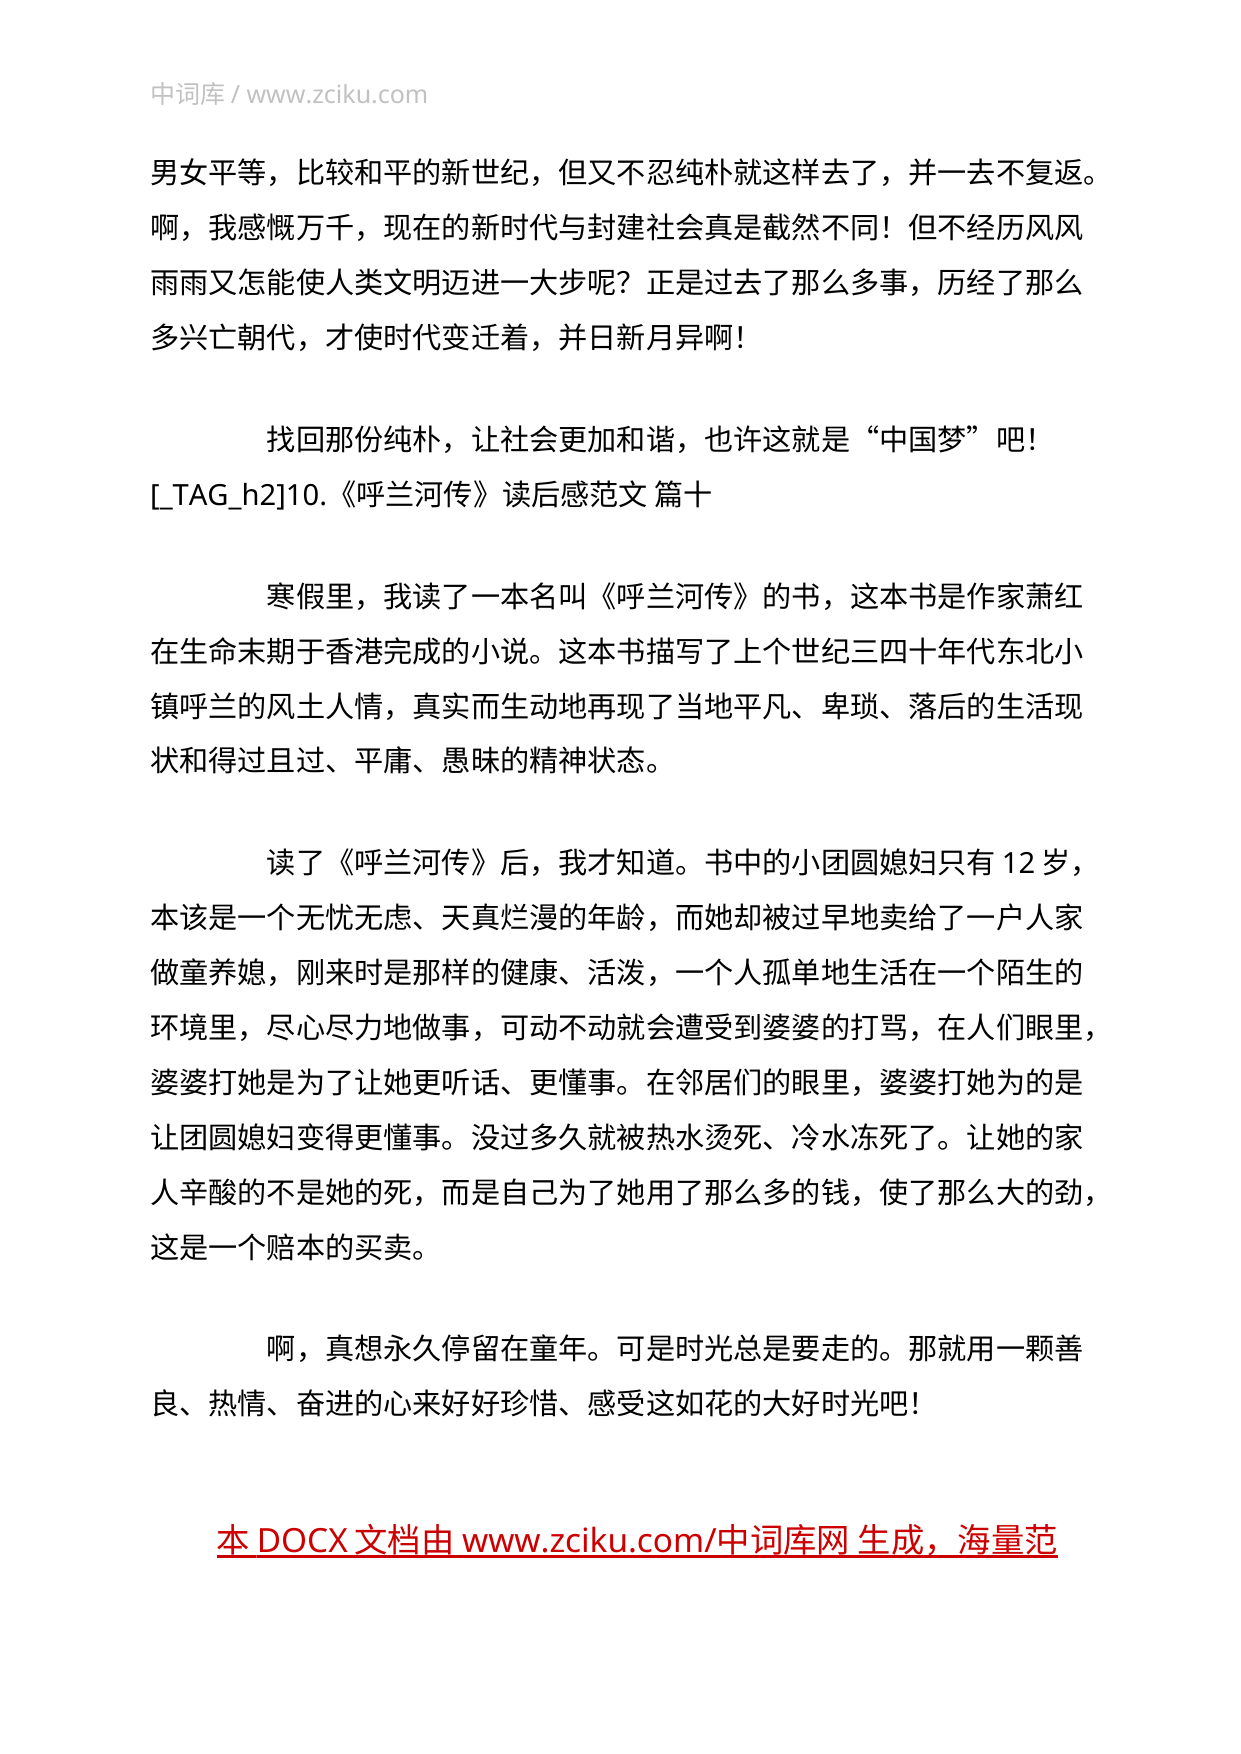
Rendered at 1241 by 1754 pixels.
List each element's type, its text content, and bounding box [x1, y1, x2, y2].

text 找回那份纯朴，让社会更加和谐，也许这就是“中国梦”吧！[_TAG_h2]10.《呼兰河传》读后感范文 篇十 [150, 416, 1090, 514]
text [150, 1514, 1090, 1562]
text 读了《呼兰河传》后，我才知道。书中的小团圆媳妇只有12岁，本该是一个无忧无虑、天真烂漫的年龄，而她却被过早地卖给了一户人家做童养媳，刚来时是那样的健康、活泼，一个人孤单地生活在一个陌生的环境里，尽心尽力地做事，可动不动就会遭受到婆婆的打骂，在人们眼里，婆婆打她是为了让她更听话、更懂事。在邻居们的眼里，婆婆打她为的是让团圆媳妇变得更懂事。没过多久就被热水烫死、冷水冻死了。让她的家人辛酸的不是她的死，而是自己为了她用了那么多的钱，使了那么大的劲，这是一个赔本的买卖。 [150, 840, 1090, 1266]
text 寒假里，我读了一本名叫《呼兰河传》的书，这本书是作家萧红在生命末期于香港完成的小说。这本书描写了上个世纪三四十年代东北小镇呼兰的风土人情，真实而生动地再现了当地平凡、卑琐、落后的生活现状和得过且过、平庸、愚昧的精神状态。 [150, 573, 1090, 780]
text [150, 150, 1090, 357]
text 啊，真想永久停留在童年。可是时光总是要走的。那就用一颗善良、热情、奋进的心来好好珍惜、感受这如花的大好时光吧！ [150, 1326, 1090, 1423]
